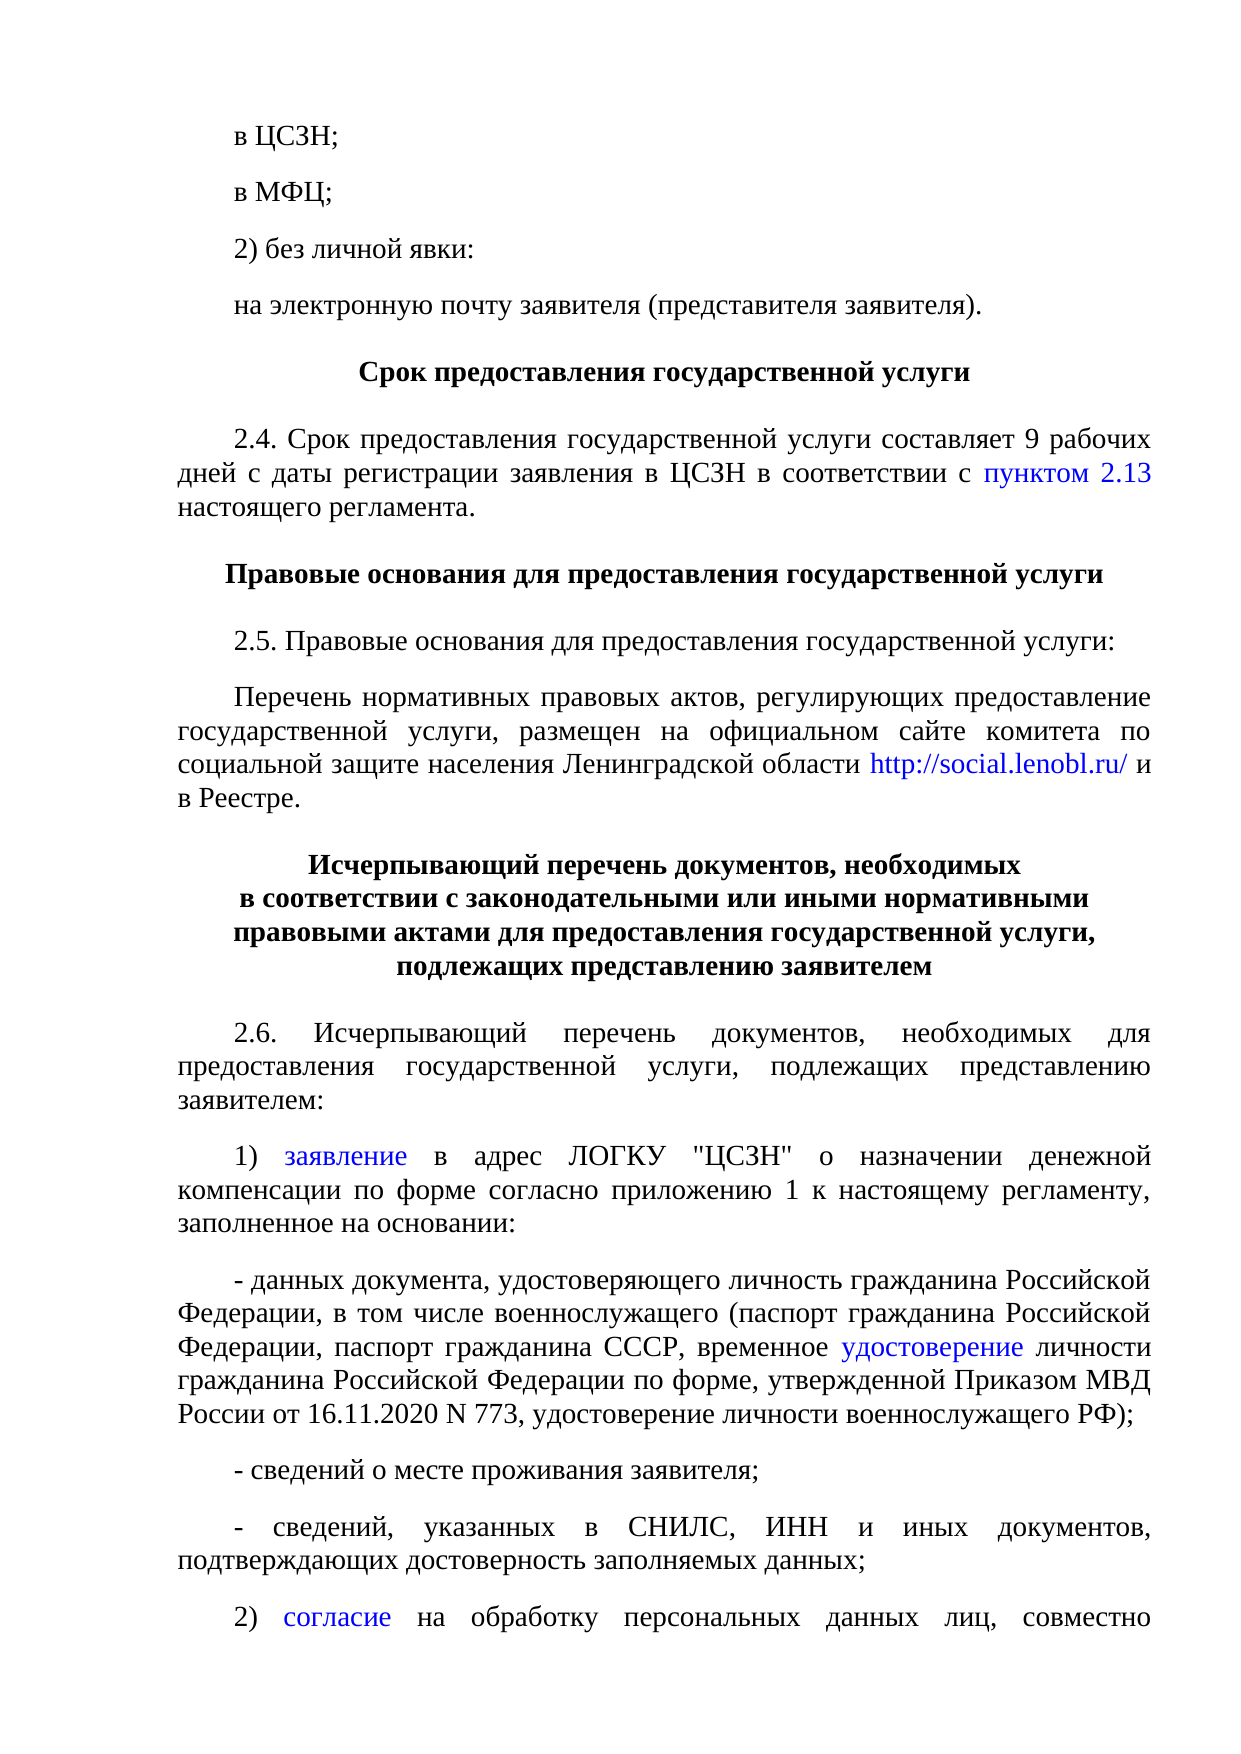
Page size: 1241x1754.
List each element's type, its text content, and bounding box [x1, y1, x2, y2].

title Исчерпывающий перечень документов, необходимых [177, 847, 1152, 881]
text 2.6. Исчерпывающий перечень документов, необходимых для предоставления государственной услуги, подлежащих представлению заявителем: [177, 1015, 1152, 1115]
text 2) без личной явки: [177, 231, 1152, 264]
title Правовые основания для предоставления государственной услуги [177, 556, 1152, 589]
title подлежащих представлению заявителем [177, 948, 1152, 981]
text в ЦСЗН; [177, 118, 1152, 152]
text - сведений, указанных в СНИЛС, ИНН и иных документов, подтверждающих достоверность заполняемых данных; [177, 1509, 1152, 1576]
title в соответствии с законодательными или иными нормативными [177, 881, 1152, 914]
text - данных документа, удостоверяющего личность гражданина Российской Федерации, в том числе военнослужащего (паспорт гражданина Российской Федерации, паспорт гражданина СССР, временное удостоверение личности гражданина Российской Федерации по форме, утвержденной Приказом МВД России от 16.11.2020 N 773, удостоверение личности военнослужащего РФ); [177, 1262, 1152, 1429]
title правовыми актами для предоставления государственной услуги, [177, 914, 1152, 948]
text Перечень нормативных правовых актов, регулирующих предоставление государственной услуги, размещен на официальном сайте комитета по социальной защите населения Ленинградской области http://social.lenobl.ru/ и в Реестре. [177, 679, 1152, 813]
text 2.5. Правовые основания для предоставления государственной услуги: [177, 623, 1152, 656]
text на электронную почту заявителя (представителя заявителя). [177, 287, 1152, 321]
text 2.4. Срок предоставления государственной услуги составляет 9 рабочих дней с даты регистрации заявления в ЦСЗН в соответствии с пунктом 2.13 настоящего регламента. [177, 422, 1152, 522]
title Срок предоставления государственной услуги [177, 354, 1152, 388]
text в МФЦ; [177, 174, 1152, 208]
text 1) заявление в адрес ЛОГКУ "ЦСЗН" о назначении денежной компенсации по форме согласно приложению 1 к настоящему регламенту, заполненное на основании: [177, 1138, 1152, 1239]
text - сведений о месте проживания заявителя; [177, 1452, 1152, 1486]
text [177, 1599, 1152, 1632]
